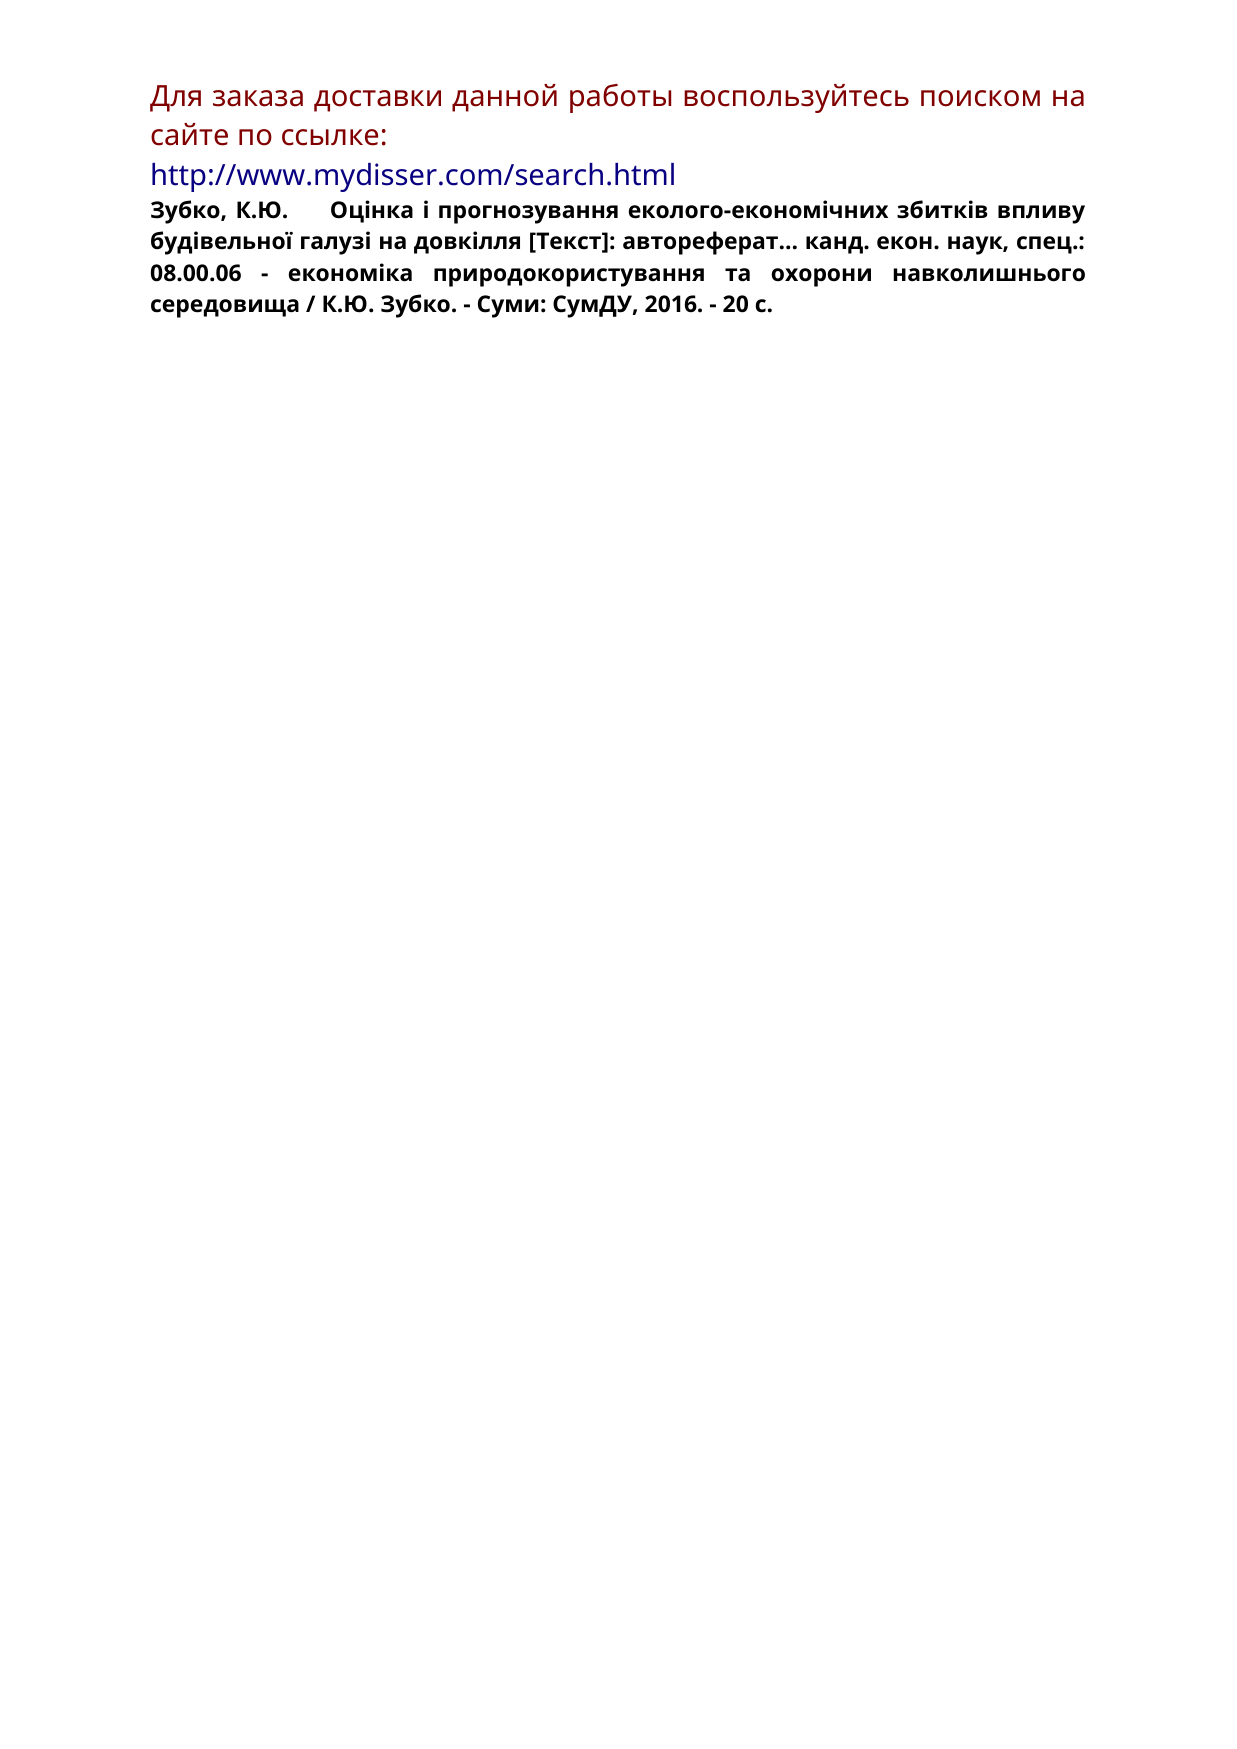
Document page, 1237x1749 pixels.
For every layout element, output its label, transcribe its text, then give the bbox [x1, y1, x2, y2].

text Зубко, К.Ю. Оцінка і прогнозування еколого-економічних збитків впливу будівельної галузі на довкілля [Текст]: автореферат... канд. екон. наук, спец.: 08.00.06 - економіка природокористування та охорони навколишнього середовища / К.Ю. Зубко. - Суми: СумДУ, 2016. - 20 с. [150, 194, 1086, 319]
